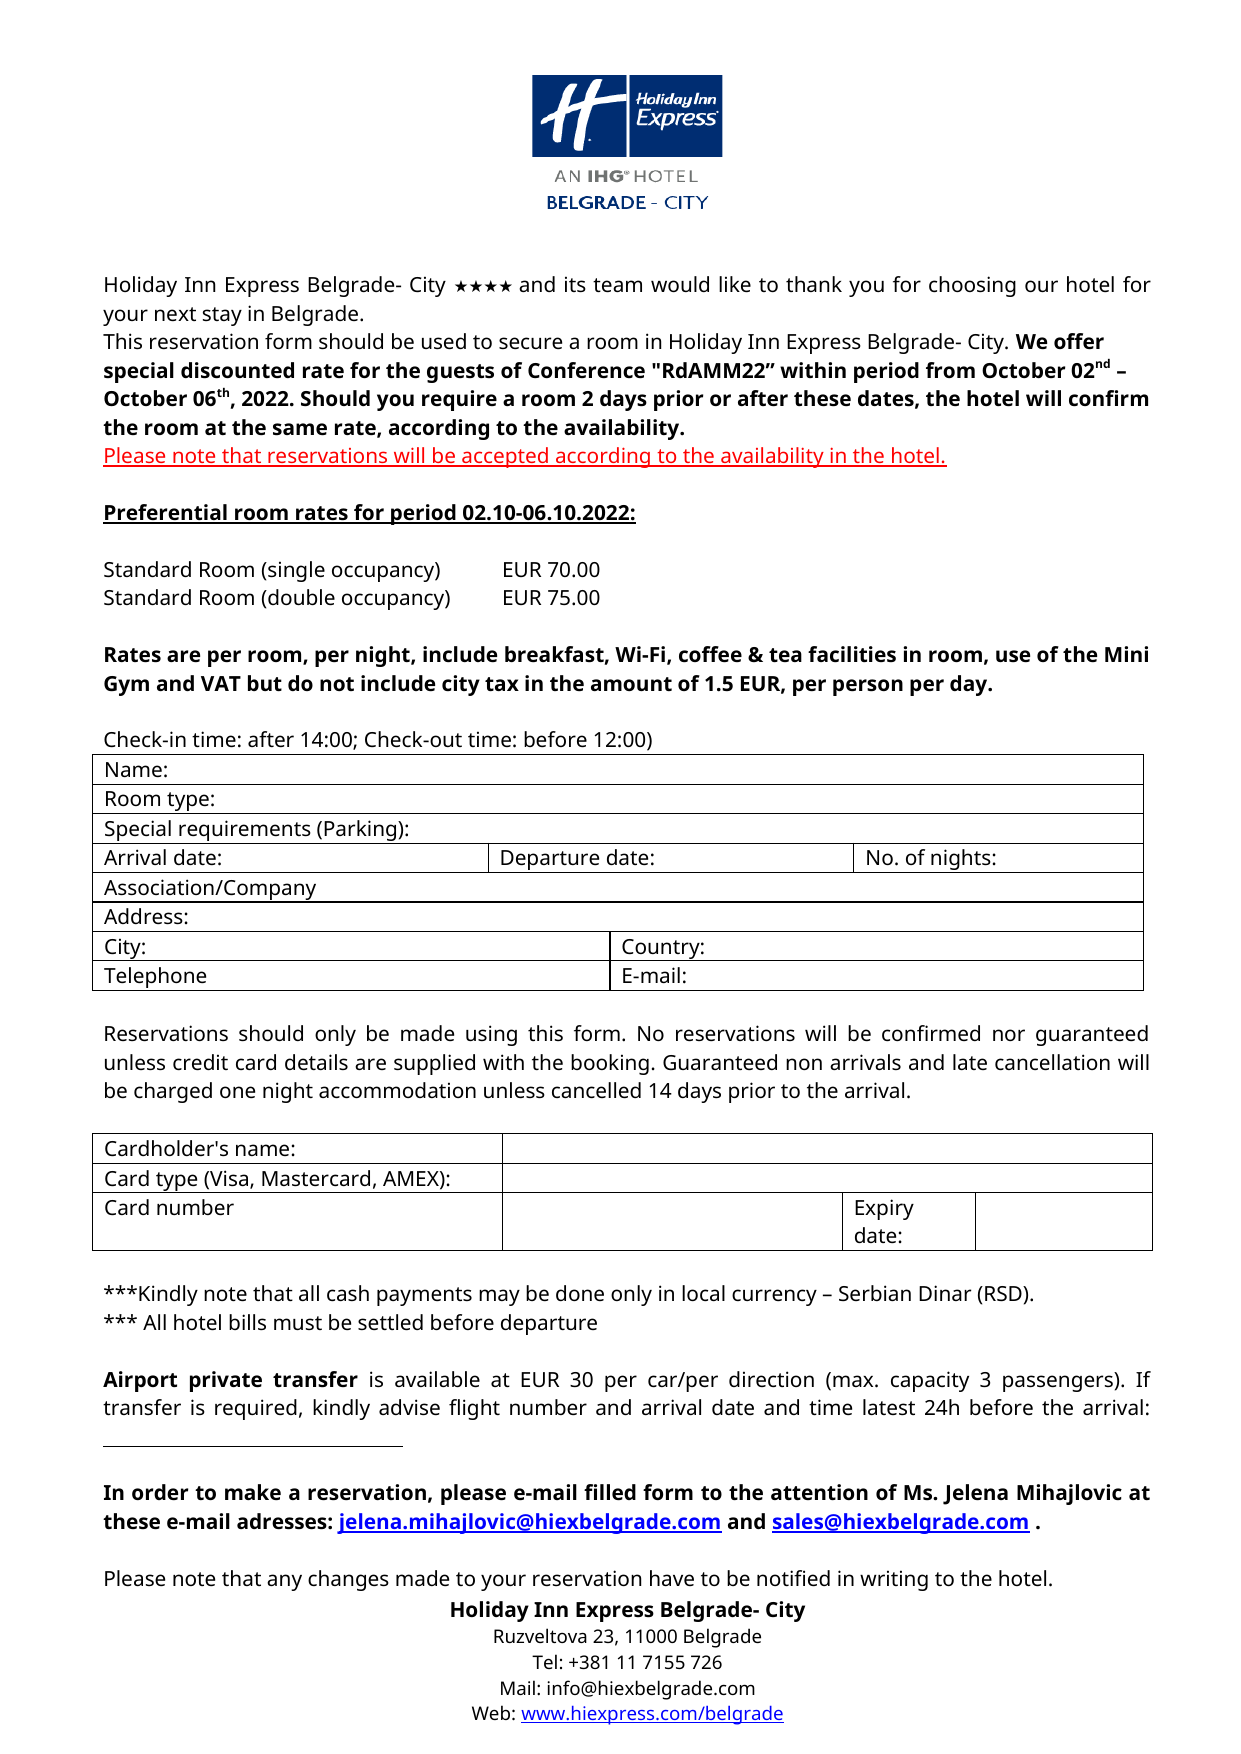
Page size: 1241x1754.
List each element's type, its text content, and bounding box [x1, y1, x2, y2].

subtitle In order to make a reservation, please e-mail filled form to the attention of Ms. Jelena Mihajlovic at these e-mail adresses: jelena.mihajlovic@hiexbelgrade.com and sales@hiexbelgrade.com . [103, 1478, 1152, 1535]
table_cell [503, 1193, 842, 1250]
table_cell [976, 1193, 1152, 1250]
table_header Name: [93, 755, 1143, 783]
text Rates are per room, per night, include breakfast, Wi-Fi, coffee & tea facilities in room, use of the Mini Gym and VAT but do not include city tax in the amount of 1.5 EUR, per person per day. [103, 640, 1152, 697]
table_cell Room type: [93, 785, 1143, 813]
text Standard Room (double occupancy) EUR 75.00 [103, 583, 1152, 612]
table_header Cardholder's name: [93, 1134, 502, 1163]
picture [532, 75, 723, 214]
text Check-in time: after 14:00; Check-out time: before 12:00) [103, 726, 1152, 754]
table_cell Card number [93, 1193, 502, 1250]
text Please note that reservations will be accepted according to the availability in the hotel. [103, 441, 1152, 470]
text This reservation form should be used to secure a room in Holiday Inn Express Belgrade- City. We offer special discounted rate for the guests of Conference "RdAMM22” within period from October 02nd – October 06th, 2022. Should you require a room 2 days prior or after these dates, the hotel will confirm the room at the same rate, according to the availability. [103, 327, 1152, 441]
text *** All hotel bills must be settled before departure [103, 1308, 1152, 1336]
table_cell City: [93, 932, 609, 960]
table_header [503, 1134, 1152, 1163]
table_cell Arrival date: [93, 844, 488, 872]
table_cell Address: [93, 903, 1143, 931]
table_cell Telephone [93, 961, 609, 990]
table_cell No. of nights: [854, 844, 1143, 872]
table_cell E-mail: [611, 961, 1143, 990]
table_cell [503, 1164, 1152, 1192]
table_cell Association/Company [93, 873, 1143, 901]
text Holiday Inn Express Belgrade- City ★★★★ and its team would like to thank you for choosing our hotel for your next stay in Belgrade. [103, 271, 1152, 327]
table_cell Departure date: [489, 844, 853, 872]
table_cell Card type (Visa, Mastercard, AMEX): [93, 1164, 502, 1192]
text Airport private transfer is available at EUR 30 per car/per direction (max. capacity 3 passengers). If transfer is required, kindly advise flight number and arrival date and time latest 24h before the arrival: [103, 1365, 1152, 1450]
table_cell Country: [611, 932, 1143, 960]
text Please note that any changes made to your reservation have to be notified in writing to the hotel. [103, 1564, 1152, 1592]
text Standard Room (single occupancy) EUR 70.00 [103, 555, 1152, 583]
text Reservations should only be made using this form. No reservations will be confirmed nor guaranteed unless credit card details are supplied with the booking. Guaranteed non arrivals and late cancellation will be charged one night accommodation unless cancelled 14 days prior to the arrival. [103, 1019, 1152, 1105]
text Preferential room rates for period 02.10-06.10.2022: [103, 498, 1152, 527]
text ***Kindly note that all cash payments may be done only in local currency – Serbian Dinar (RSD). [103, 1279, 1152, 1308]
table_cell Special requirements (Parking): [93, 814, 1143, 842]
table_cell Expiry date: [843, 1193, 975, 1250]
